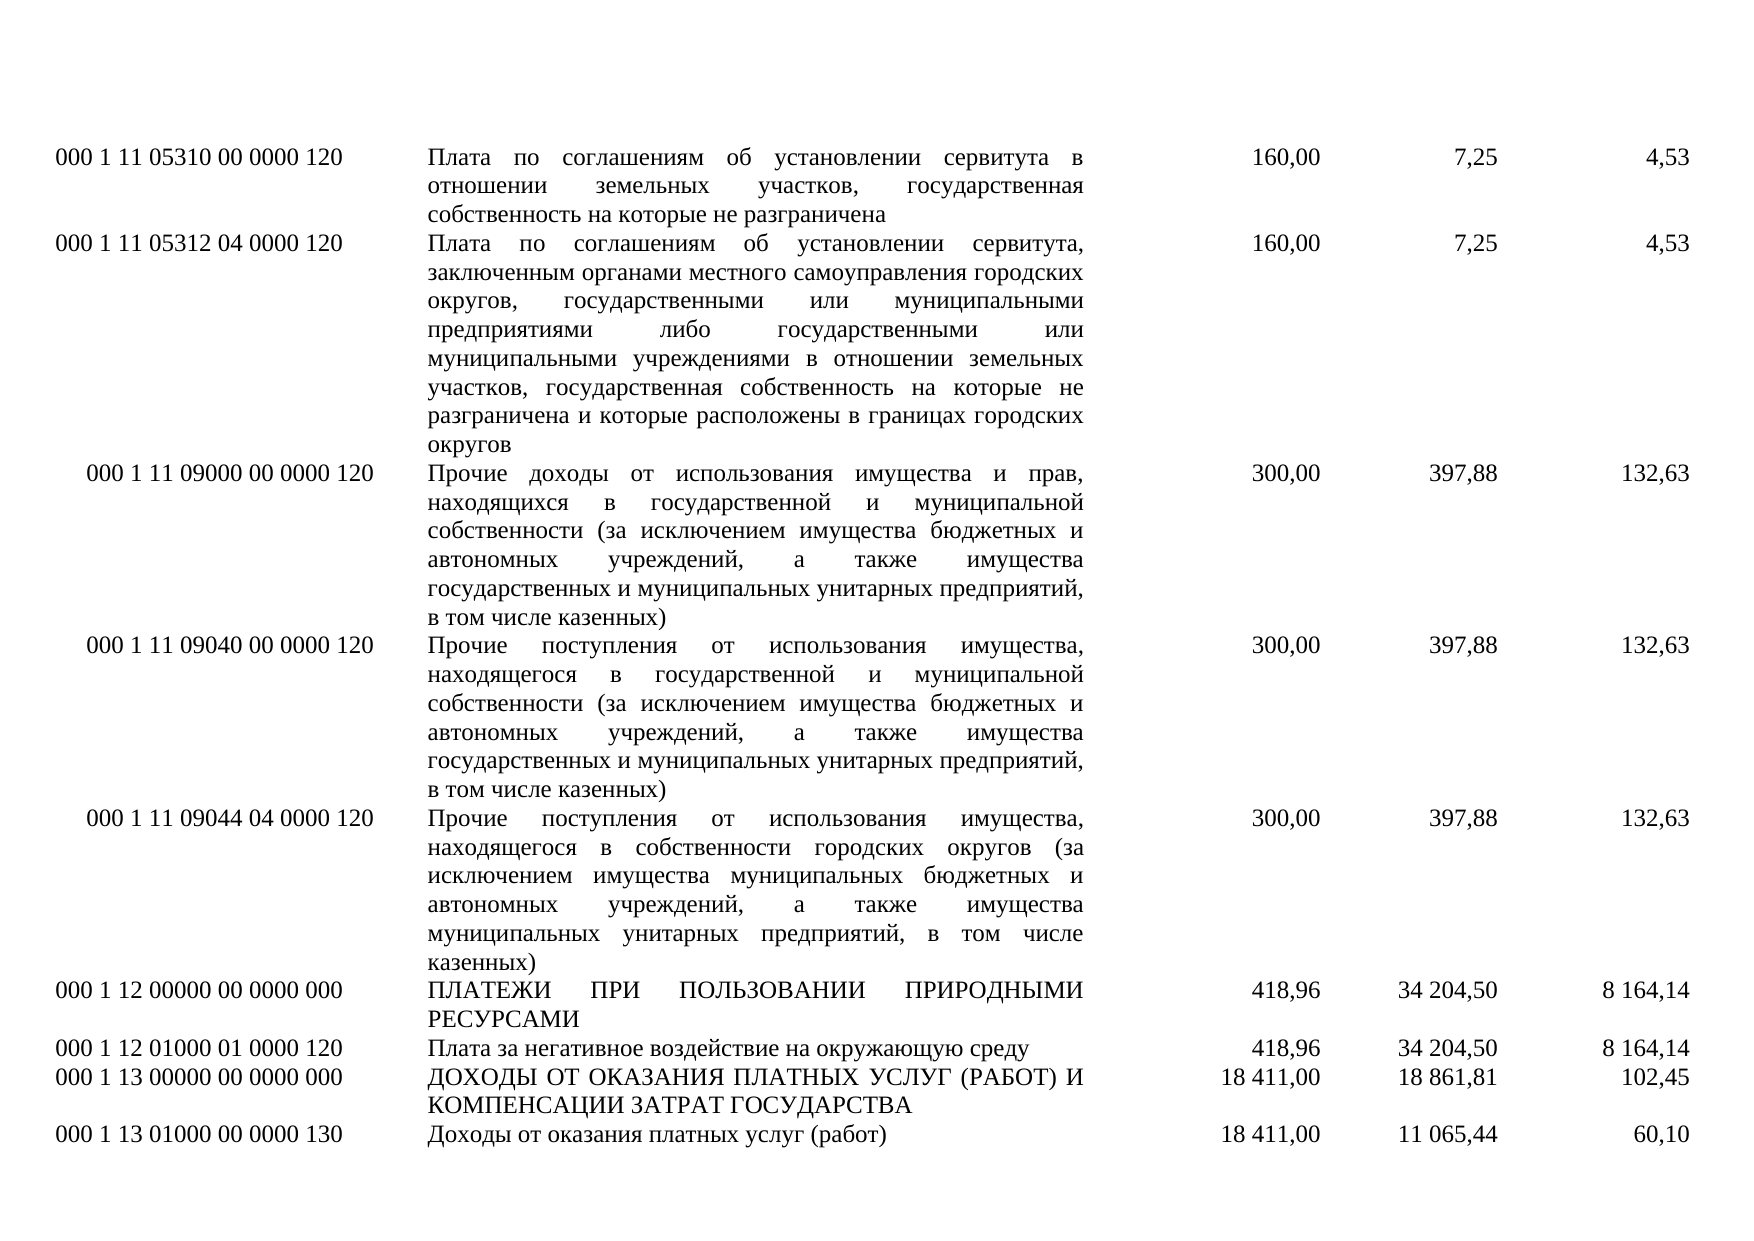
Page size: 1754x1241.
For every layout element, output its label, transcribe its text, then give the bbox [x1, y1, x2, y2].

table_cell 000 1 11 09000 00 0000 120 [44, 458, 416, 631]
table_cell 000 1 12 00000 00 0000 000 [44, 976, 416, 1033]
table_cell 160,00 [1095, 142, 1332, 228]
table_cell Плата по соглашениям об установлении сервитута, заключенным органами местного самоуправления городских округов, государственными или муниципальными предприятиями либо государственными или муниципальными учреждениями в отношении земельных участков, государственная собственность на которые не разграничена и которые расположены в границах городских округов [416, 228, 1095, 458]
table_cell 000 1 11 05312 04 0000 120 [44, 228, 416, 458]
table_cell 132,63 [1509, 803, 1701, 976]
table_cell 8 164,14 [1509, 1033, 1701, 1062]
table_cell 397,88 [1332, 631, 1509, 803]
table_cell 34 204,50 [1332, 976, 1509, 1033]
table_cell 18 861,81 [1332, 1062, 1509, 1119]
table_cell ПЛАТЕЖИ ПРИ ПОЛЬЗОВАНИИ ПРИРОДНЫМИ РЕСУРСАМИ [416, 976, 1095, 1033]
table_cell Плата по соглашениям об установлении сервитута в отношении земельных участков, государственная собственность на которые не разграничена [416, 142, 1095, 228]
table_cell 60,10 [1509, 1119, 1701, 1148]
table_cell 000 1 13 00000 00 0000 000 [44, 1062, 416, 1119]
table_cell Прочие поступления от использования имущества, находящегося в собственности городских округов (за исключением имущества муниципальных бюджетных и автономных учреждений, а также имущества муниципальных унитарных предприятий, в том числе казенных) [416, 803, 1095, 976]
table_cell 000 1 11 09044 04 0000 120 [44, 803, 416, 976]
table_cell Прочие поступления от использования имущества, находящегося в государственной и муниципальной собственности (за исключением имущества бюджетных и автономных учреждений, а также имущества государственных и муниципальных унитарных предприятий, в том числе казенных) [416, 631, 1095, 803]
table_cell 34 204,50 [1332, 1033, 1509, 1062]
table_cell 418,96 [1095, 1033, 1332, 1062]
table_cell 300,00 [1095, 458, 1332, 631]
table_cell 8 164,14 [1509, 976, 1701, 1033]
table_cell 397,88 [1332, 803, 1509, 976]
table_cell 132,63 [1509, 631, 1701, 803]
table_cell 4,53 [1509, 142, 1701, 228]
table_cell 18 411,00 [1095, 1119, 1332, 1148]
table_cell 000 1 11 05310 00 0000 120 [44, 142, 416, 228]
table_cell 300,00 [1095, 631, 1332, 803]
table_cell 000 1 11 09040 00 0000 120 [44, 631, 416, 803]
table_cell 300,00 [1095, 803, 1332, 976]
table_cell 160,00 [1095, 228, 1332, 458]
table_cell 102,45 [1509, 1062, 1701, 1119]
table_cell 397,88 [1332, 458, 1509, 631]
table_cell 18 411,00 [1095, 1062, 1332, 1119]
table_cell 4,53 [1509, 228, 1701, 458]
table_cell 418,96 [1095, 976, 1332, 1033]
table_cell ДОХОДЫ ОТ ОКАЗАНИЯ ПЛАТНЫХ УСЛУГ (РАБОТ) И КОМПЕНСАЦИИ ЗАТРАТ ГОСУДАРСТВА [416, 1062, 1095, 1119]
table_cell 000 1 13 01000 00 0000 130 [44, 1119, 416, 1148]
table_cell Прочие доходы от использования имущества и прав, находящихся в государственной и муниципальной собственности (за исключением имущества бюджетных и автономных учреждений, а также имущества государственных и муниципальных унитарных предприятий, в том числе казенных) [416, 458, 1095, 631]
table_cell Доходы от оказания платных услуг (работ) [416, 1119, 1095, 1148]
table_cell Плата за негативное воздействие на окружающую среду [416, 1033, 1095, 1062]
table_cell 132,63 [1509, 458, 1701, 631]
table_cell 000 1 12 01000 01 0000 120 [44, 1033, 416, 1062]
table_cell 11 065,44 [1332, 1119, 1509, 1148]
table_cell 7,25 [1332, 228, 1509, 458]
table_cell 7,25 [1332, 142, 1509, 228]
